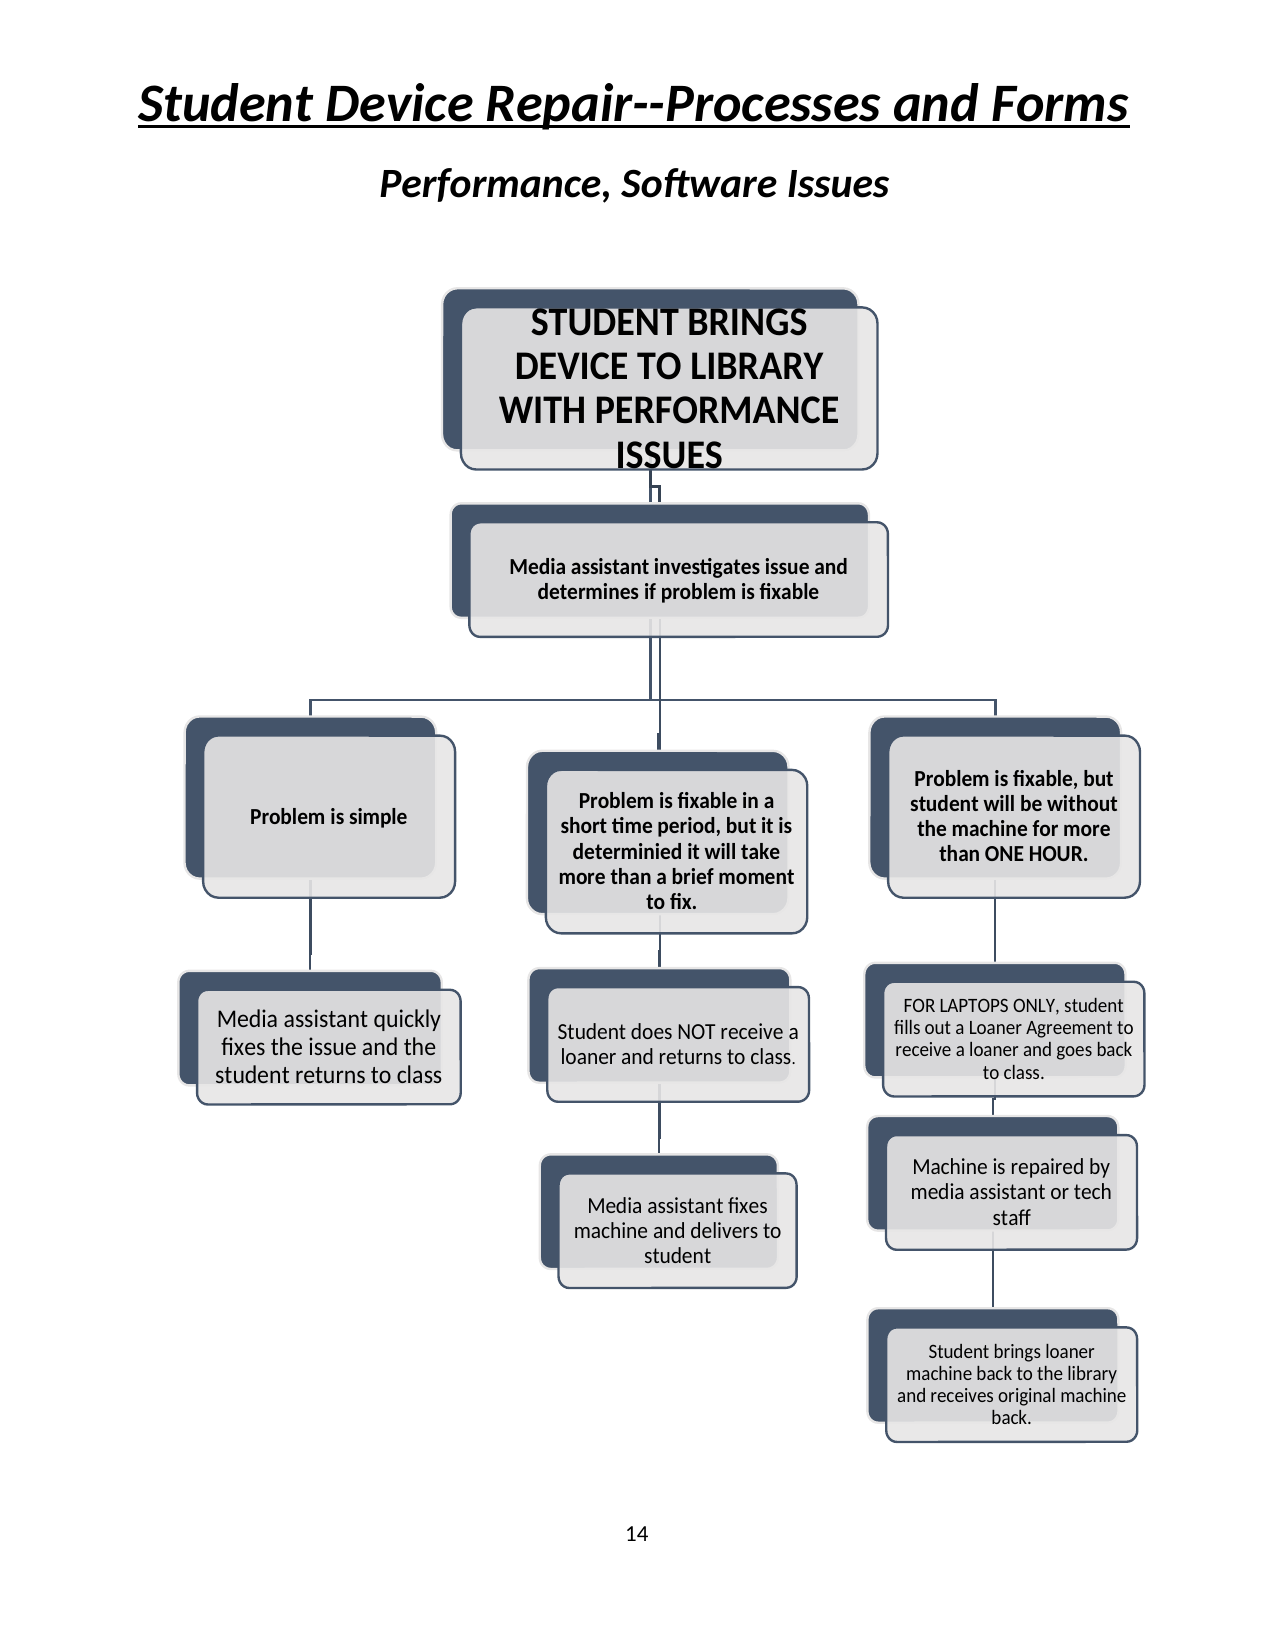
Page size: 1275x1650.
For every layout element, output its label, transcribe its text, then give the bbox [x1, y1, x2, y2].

text Student Device Repair--Processes and Forms [62, 69, 1210, 135]
text Performance, Software Issues [62, 157, 1210, 208]
